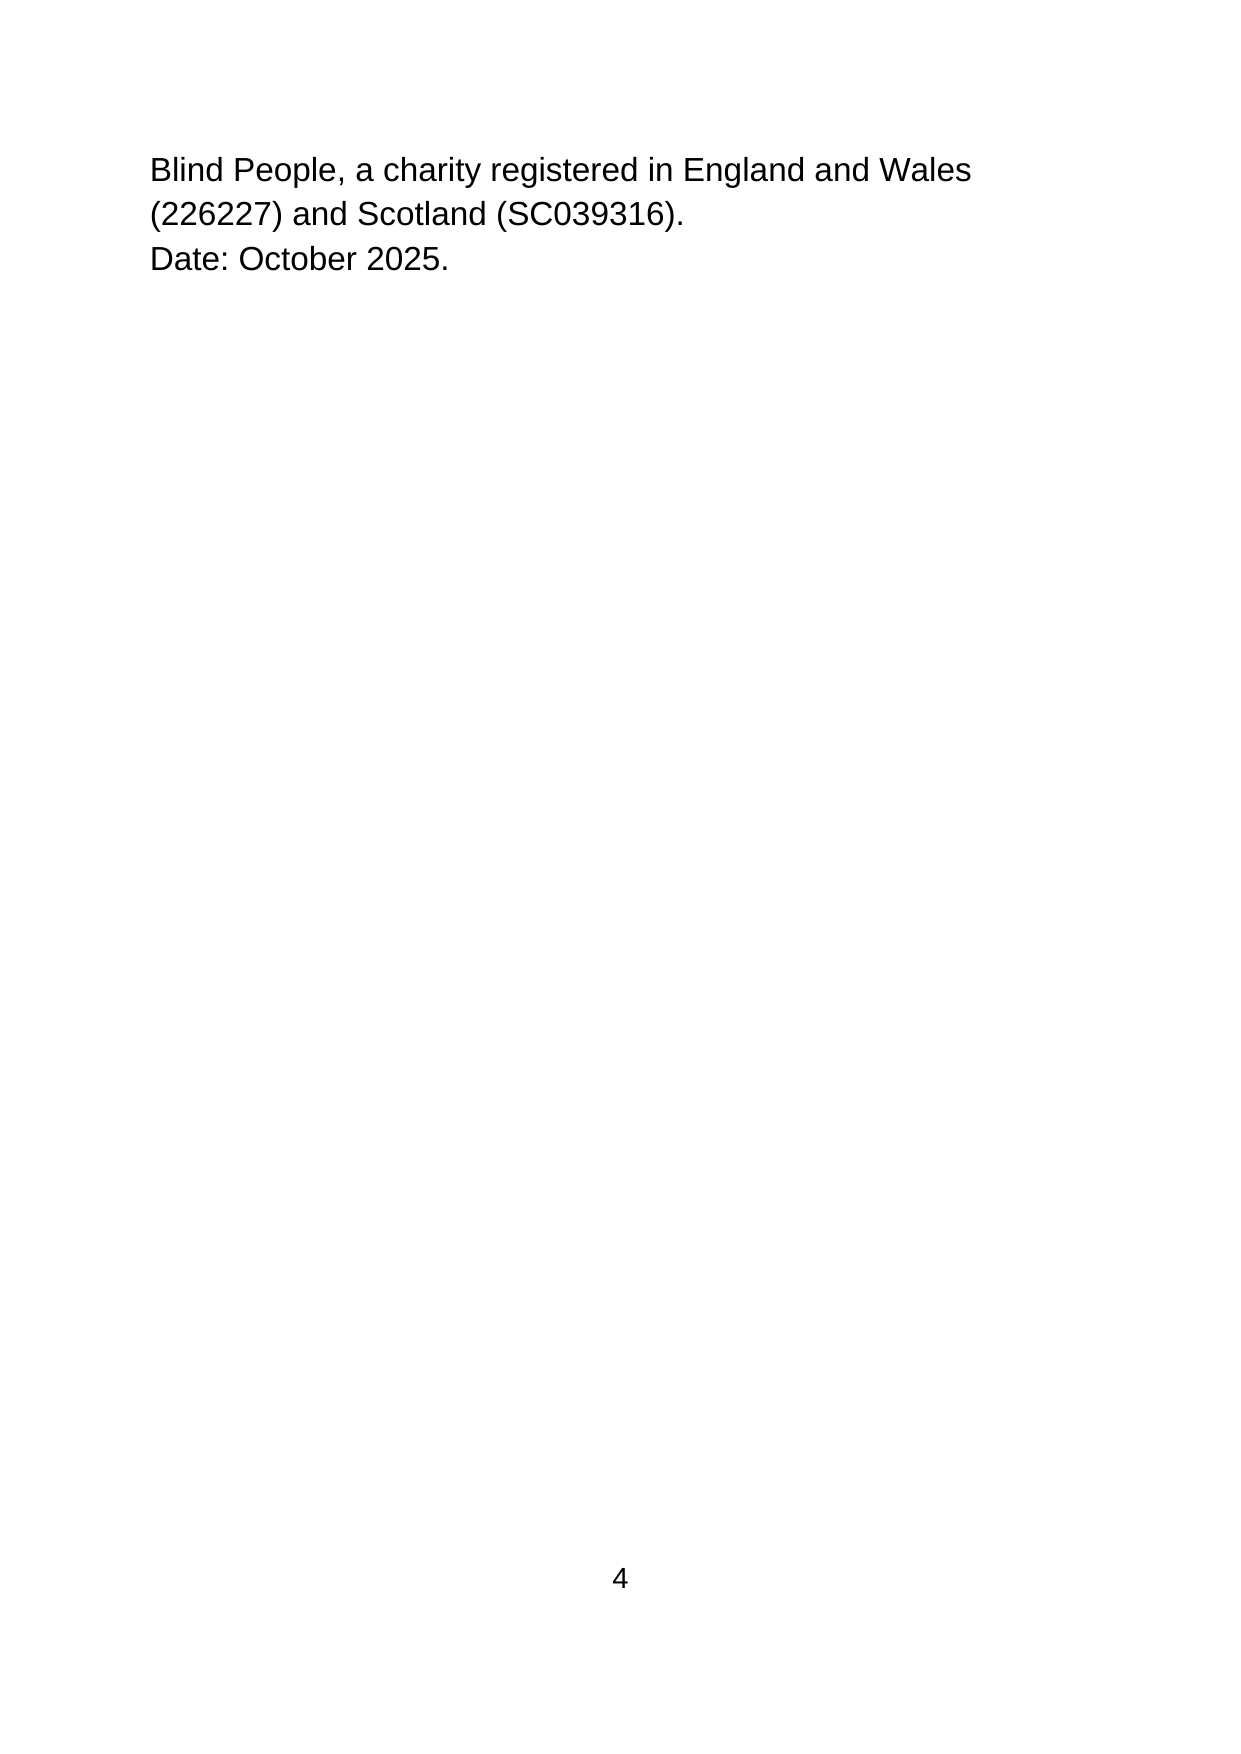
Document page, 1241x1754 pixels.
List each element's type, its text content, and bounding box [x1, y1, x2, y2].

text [149, 150, 1090, 233]
text Date: October 2025. [149, 239, 1090, 277]
